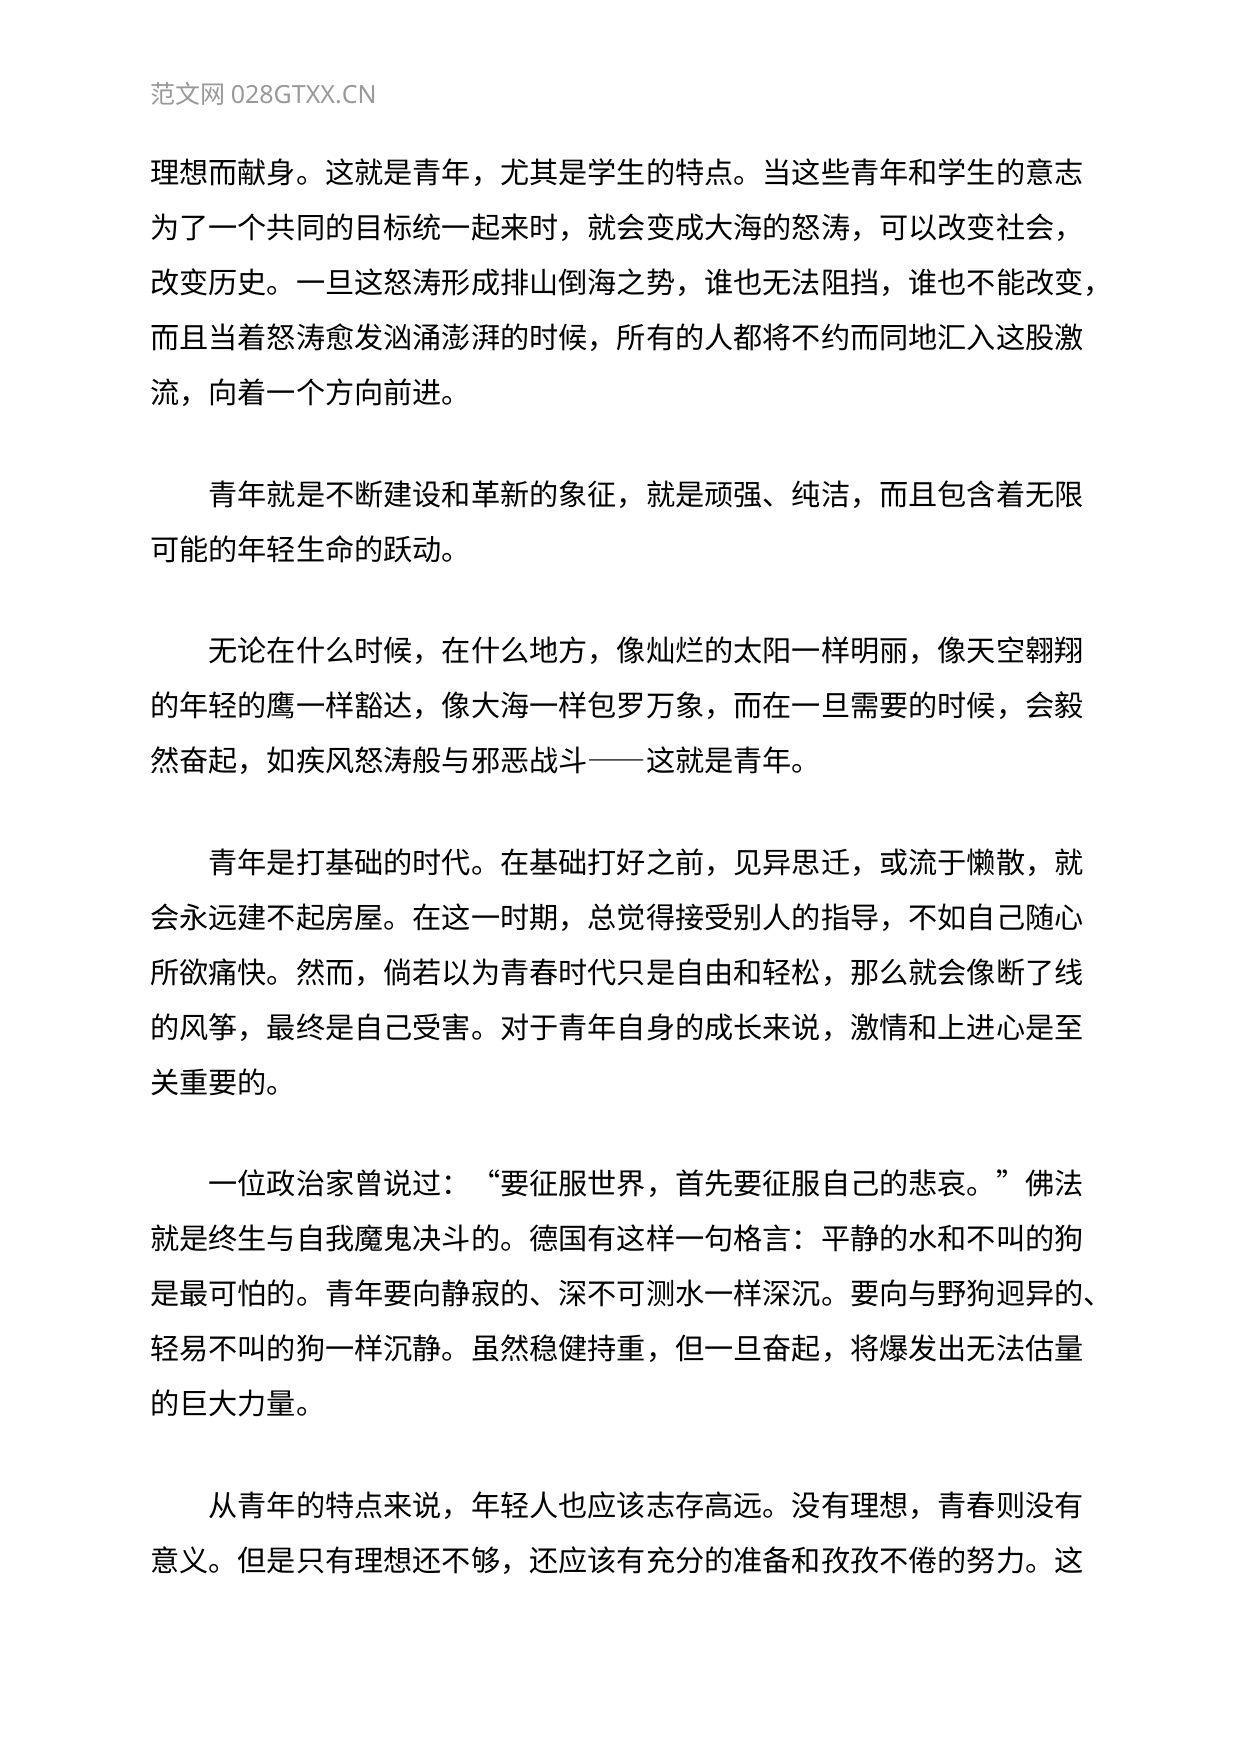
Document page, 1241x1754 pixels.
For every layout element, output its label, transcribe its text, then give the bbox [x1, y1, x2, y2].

text 无论在什么时候，在什么地方，像灿烂的太阳一样明丽，像天空翱翔的年轻的鹰一样豁达，像大海一样包罗万象，而在一旦需要的时候，会毅然奋起，如疾风怒涛般与邪恶战斗——这就是青年。 [150, 628, 1090, 780]
text 青年就是不断建设和革新的象征，就是顽强、纯洁，而且包含着无限可能的年轻生命的跃动。 [150, 471, 1090, 568]
text 一位政治家曾说过：“要征服世界，首先要征服自己的悲哀。”佛法就是终生与自我魔鬼决斗的。德国有这样一句格言：平静的水和不叫的狗是最可怕的。青年要向静寂的、深不可测水一样深沉。要向与野狗迥异的、轻易不叫的狗一样沉静。虽然稳健持重，但一旦奋起，将爆发出无法估量的巨大力量。 [150, 1161, 1090, 1423]
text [150, 1482, 1090, 1579]
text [150, 150, 1090, 412]
text 青年是打基础的时代。在基础打好之前，见异思迁，或流于懒散，就会永远建不起房屋。在这一时期，总觉得接受别人的指导，不如自己随心所欲痛快。然而，倘若以为青春时代只是自由和轻松，那么就会像断了线的风筝，最终是自己受害。对于青年自身的成长来说，激情和上进心是至关重要的。 [150, 839, 1090, 1101]
